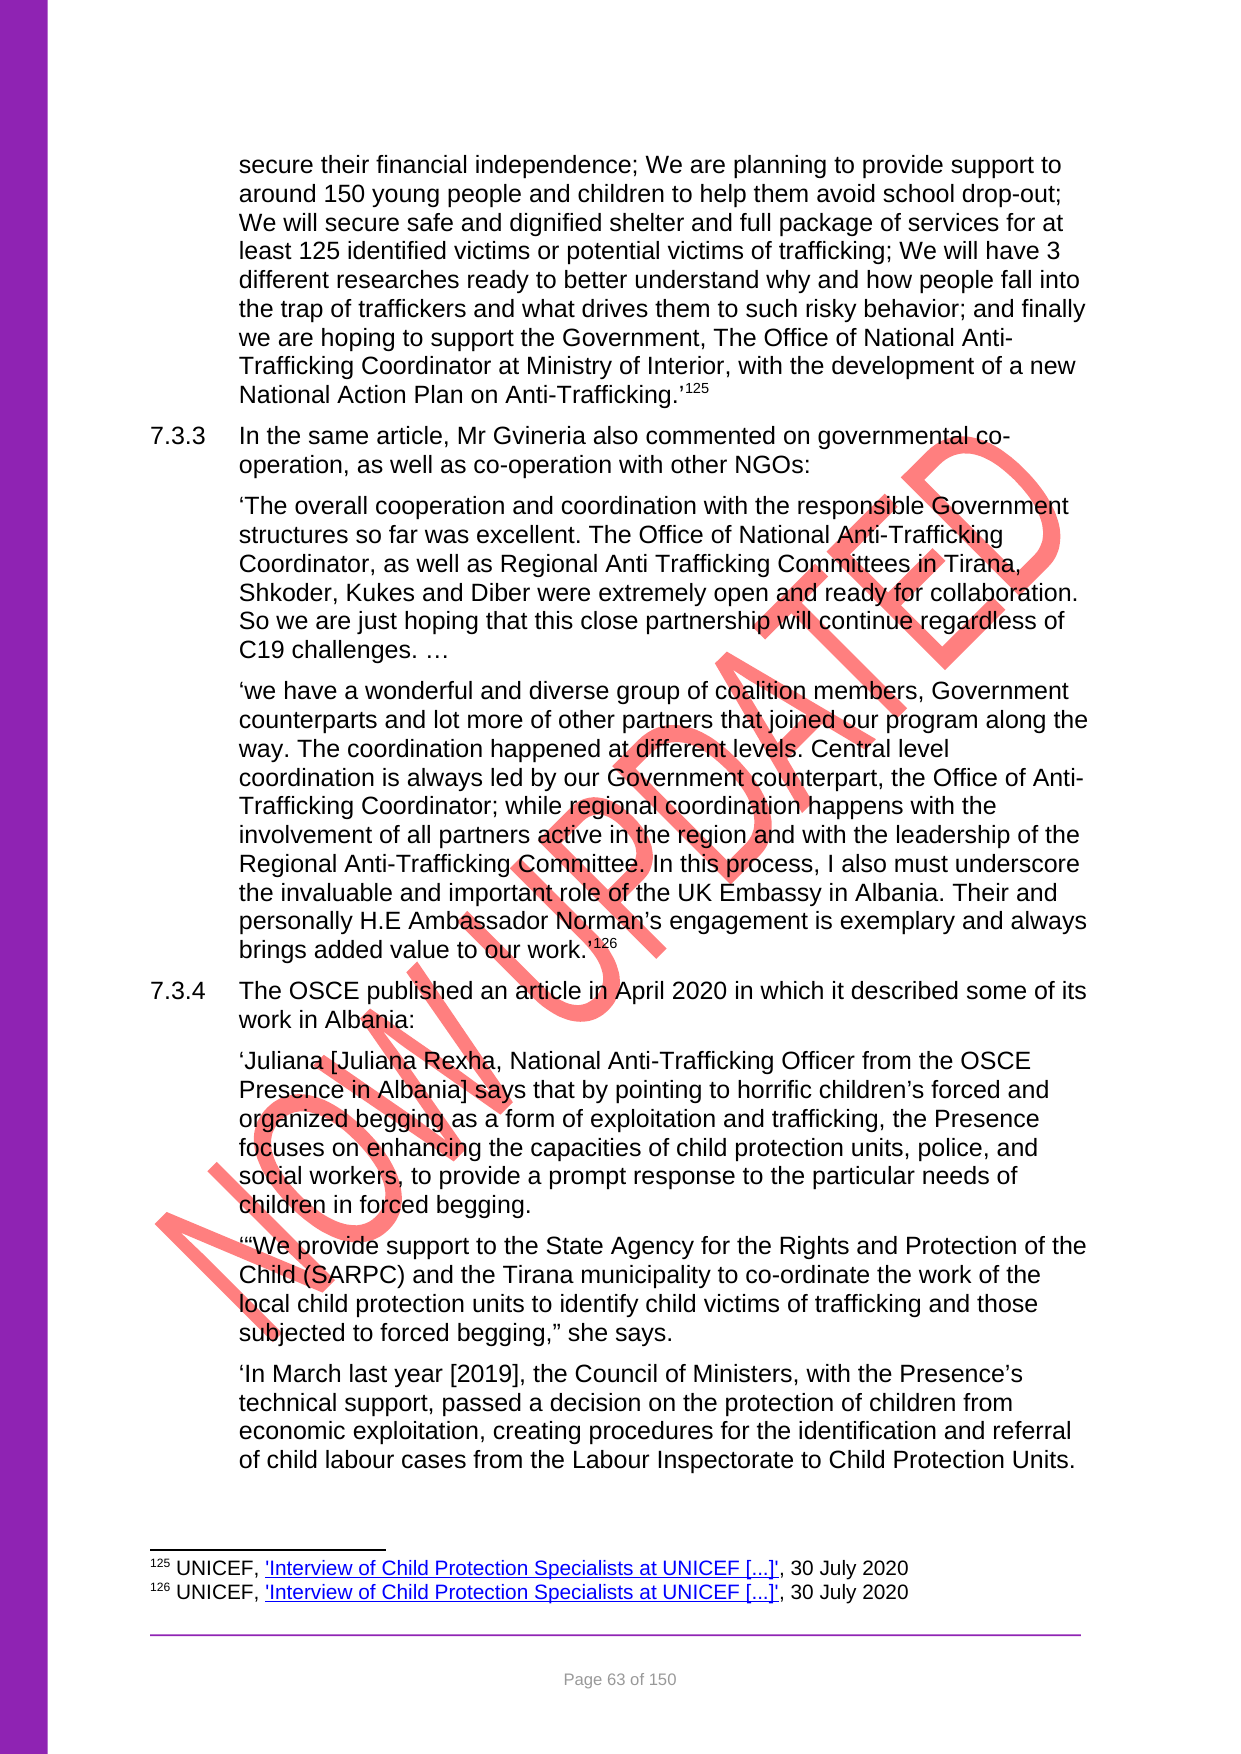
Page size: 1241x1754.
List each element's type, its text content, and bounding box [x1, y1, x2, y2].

list The OSCE published an article in April 2020 in which it described some of its work in Albania: [150, 976, 1090, 1034]
list ‘In March last year [2019], the Council of Ministers, with the Presence’s technical support, passed a decision on the protection of children from economic exploitation, creating procedures for the identification and referral of child labour cases from the Labour Inspectorate to Child Protection Units. [239, 1359, 1090, 1474]
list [239, 150, 1090, 409]
list In the same article, Mr Gvineria also commented on governmental co-operation, as well as co-operation with other NGOs: [150, 421, 1090, 479]
list ‘Juliana [Juliana Rexha, National Anti-Trafficking Officer from the OSCE Presence in Albania] says that by pointing to horrific children’s forced and organized begging as a form of exploitation and trafficking, the Presence focuses on enhancing the capacities of child protection units, police, and social workers, to provide a prompt response to the particular needs of children in forced begging. [239, 1046, 1090, 1219]
list ‘we have a wonderful and diverse group of coalition members, Government counterparts and lot more of other partners that joined our program along the way. The coordination happened at different levels. Central level coordination is always led by our Government counterpart, the Office of Anti-Trafficking Coordinator; while regional coordination happens with the involvement of all partners active in the region and with the leadership of the Regional Anti-Trafficking Committee. In this process, I also must underscore the invaluable and important role of the UK Embassy in Albania. Their and personally H.E Ambassador Norman’s engagement is exemplary and always brings added value to our work.’ [239, 676, 1090, 964]
list ‘The overall cooperation and coordination with the responsible Government structures so far was excellent. The Office of National Anti-Trafficking Coordinator, as well as Regional Anti Trafficking Committees in Tirana, Shkoder, Kukes and Diber were extremely open and ready for collaboration. So we are just hoping that this close partnership will continue regardless of C19 challenges. … [239, 491, 1090, 664]
list ‘“We provide support to the State Agency for the Rights and Protection of the Child (SARPC) and the Tirana municipality to co-ordinate the work of the local child protection units to identify child victims of trafficking and those subjected to forced begging,” she says. [239, 1231, 1090, 1346]
